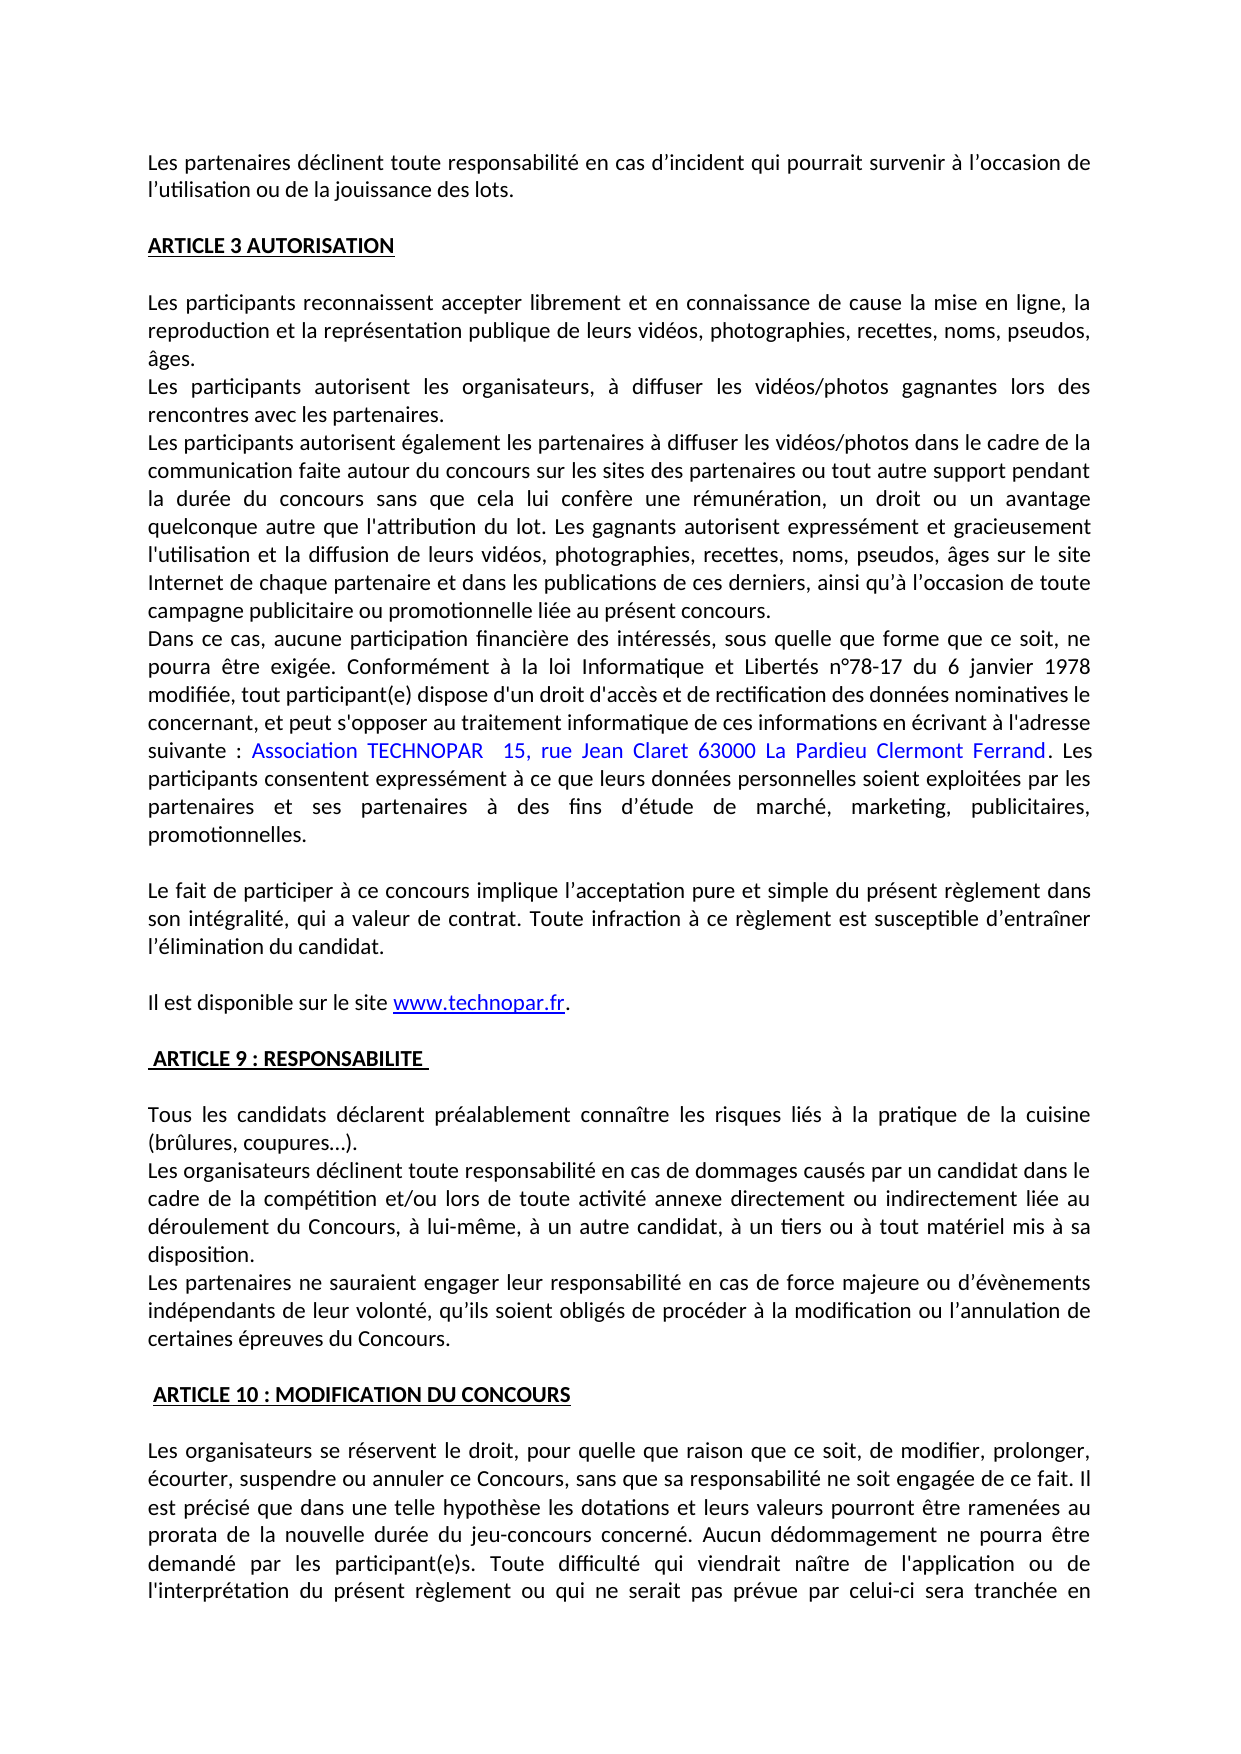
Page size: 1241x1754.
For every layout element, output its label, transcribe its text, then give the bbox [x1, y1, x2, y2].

text Les organisateurs déclinent toute responsabilité en cas de dommages causés par un candidat dans le cadre de la compétition et/ou lors de toute activité annexe directement ou indirectement liée au déroulement du Concours, à lui-même, à un autre candidat, à un tiers ou à tout matériel mis à sa disposition. [148, 1156, 1093, 1268]
text ARTICLE 3 AUTORISATION [148, 232, 1093, 260]
text Tous les candidats déclarent préalablement connaître les risques liés à la pratique de la cuisine (brûlures, coupures…). [148, 1100, 1093, 1156]
text Les participants autorisent les organisateurs, à diffuser les vidéos/photos gagnantes lors des rencontres avec les partenaires. [148, 372, 1093, 428]
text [148, 1437, 1093, 1605]
text Le fait de participer à ce concours implique l’acceptation pure et simple du présent règlement dans son intégralité, qui a valeur de contrat. Toute infraction à ce règlement est susceptible d’entraîner l’élimination du candidat. [148, 876, 1093, 960]
text Il est disponible sur le site www.technopar.fr. [148, 988, 1093, 1016]
text Les partenaires déclinent toute responsabilité en cas d’incident qui pourrait survenir à l’occasion de l’utilisation ou de la jouissance des lots. [148, 148, 1093, 204]
text ARTICLE 9 : RESPONSABILITE [148, 1044, 1093, 1072]
text Les partenaires ne sauraient engager leur responsabilité en cas de force majeure ou d’évènements indépendants de leur volonté, qu’ils soient obligés de procéder à la modification ou l’annulation de certaines épreuves du Concours. [148, 1268, 1093, 1352]
text ARTICLE 10 : MODIFICATION DU CONCOURS [148, 1381, 1093, 1408]
text Dans ce cas, aucune participation financière des intéressés, sous quelle que forme que ce soit, ne pourra être exigée. Conformément à la loi Informatique et Libertés n°78-17 du 6 janvier 1978 modifiée, tout participant(e) dispose d'un droit d'accès et de rectification des données nominatives le concernant, et peut s'opposer au traitement informatique de ces informations en écrivant à l'adresse suivante : Association TECHNOPAR 15, rue Jean Claret 63000 La Pardieu Clermont Ferrand. Les participants consentent expressément à ce que leurs données personnelles soient exploitées par les partenaires et ses partenaires à des fins d’étude de marché, marketing, publicitaires, promotionnelles. [148, 624, 1093, 848]
text Les participants reconnaissent accepter librement et en connaissance de cause la mise en ligne, la reproduction et la représentation publique de leurs vidéos, photographies, recettes, noms, pseudos, âges. [148, 288, 1093, 372]
text Les participants autorisent également les partenaires à diffuser les vidéos/photos dans le cadre de la communication faite autour du concours sur les sites des partenaires ou tout autre support pendant la durée du concours sans que cela lui confère une rémunération, un droit ou un avantage quelconque autre que l'attribution du lot. Les gagnants autorisent expressément et gracieusement l'utilisation et la diffusion de leurs vidéos, photographies, recettes, noms, pseudos, âges sur le site Internet de chaque partenaire et dans les publications de ces derniers, ainsi qu’à l’occasion de toute campagne publicitaire ou promotionnelle liée au présent concours. [148, 428, 1093, 624]
